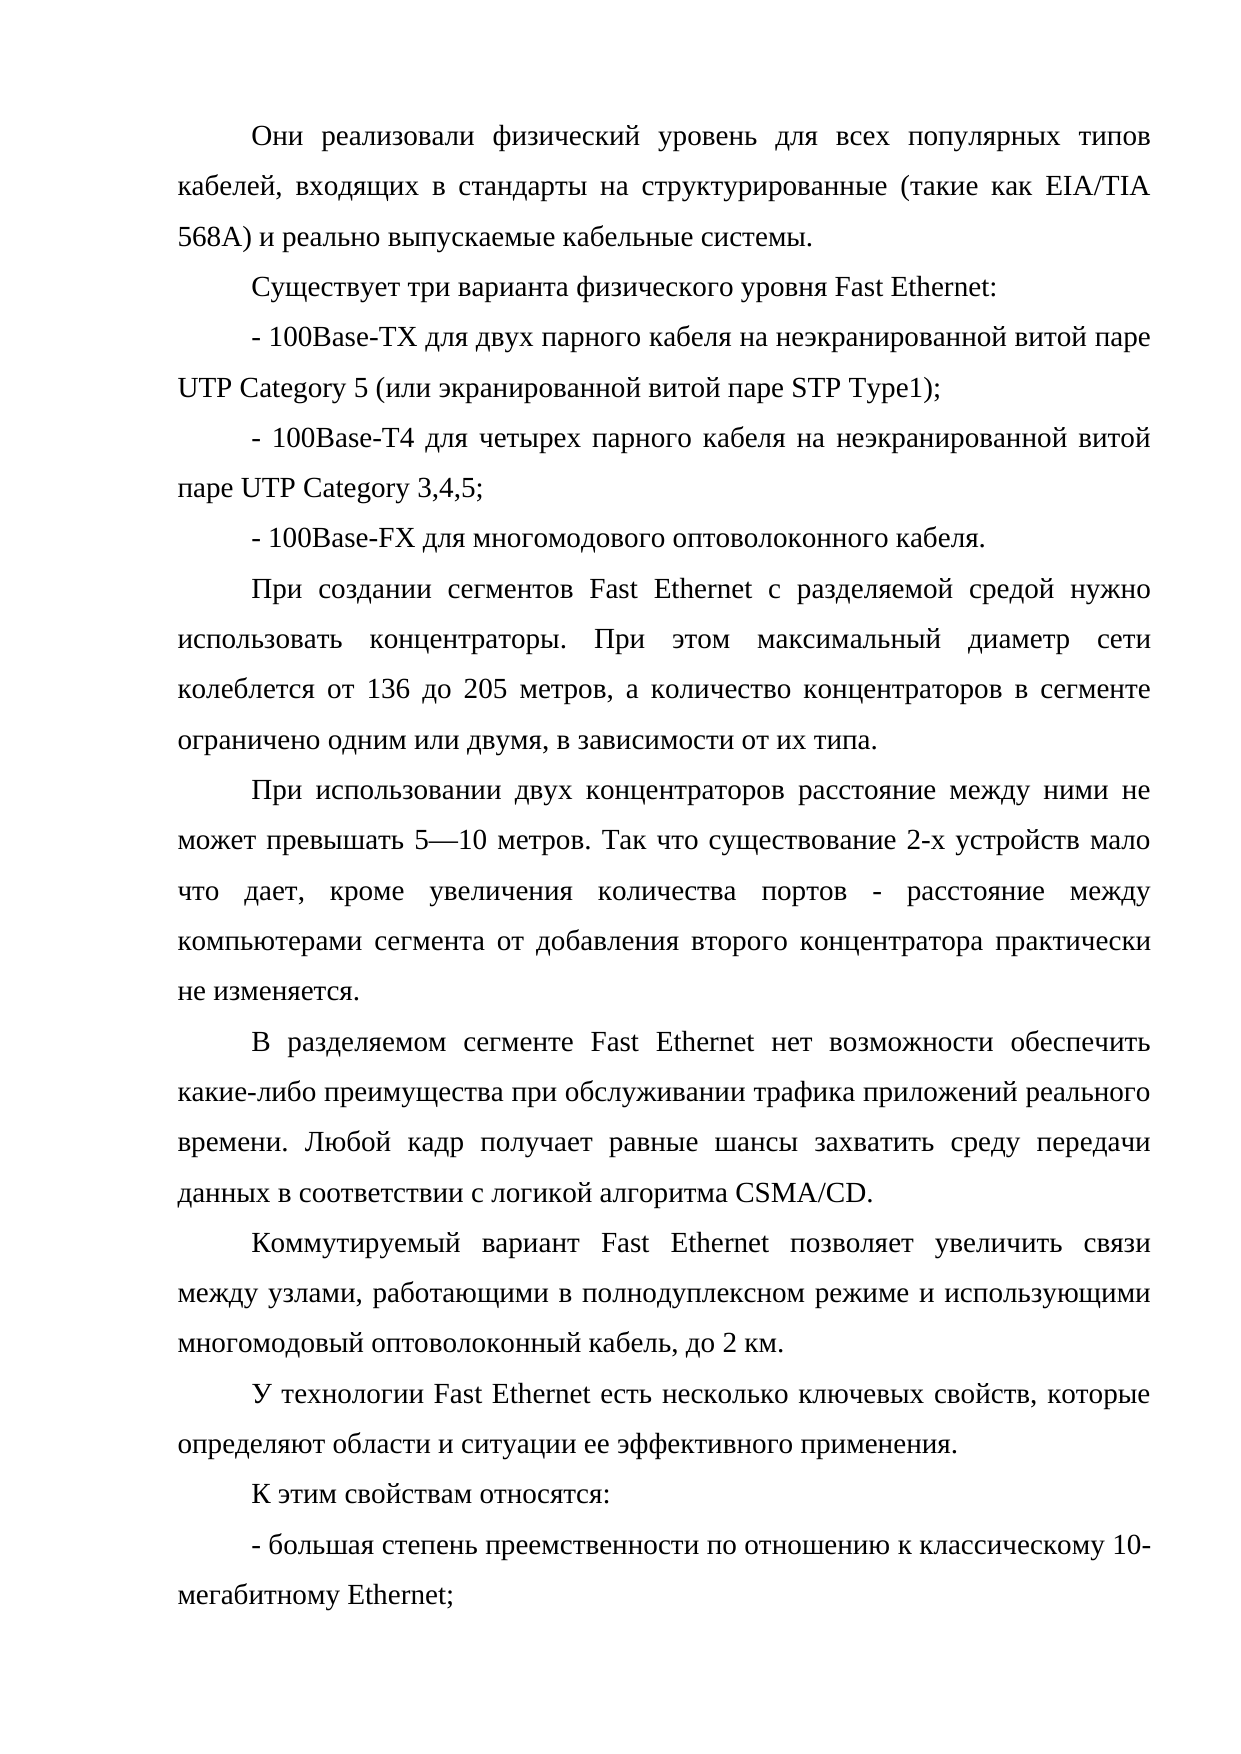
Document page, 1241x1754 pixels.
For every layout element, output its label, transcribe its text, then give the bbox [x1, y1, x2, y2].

text - 100Ваsе-FХ для многомодового оптоволоконного кабеля. [177, 521, 1152, 554]
text Они реализовали физический уровень для всех популярных типов кабелей, входящих в стандарты на структурированные (такие как EIA/TIA 568A) и реально выпускаемые кабельные системы. [177, 118, 1152, 252]
text Существует три варианта физического уровня Fast Ethernet: [177, 269, 1152, 303]
text У технологии Fast Ethernet есть несколько ключевых свойств, которые определяют области и ситуации ее эффективного применения. [177, 1376, 1152, 1460]
text При создании сегментов Fast Ethernet с разделяемой средой нужно использовать концентраторы. При этом максимальный диаметр сети колеблется от 136 до , а количество концентраторов в сегменте ограничено одним или двумя, в зависимости от их типа. [177, 571, 1152, 755]
text Коммутируемый вариант Fast Ethernet позволяет увеличить связи между узлами, работающими в полнодуплексном режиме и использующими многомодовый оптоволоконный кабель, до . [177, 1225, 1152, 1359]
text К этим свойствам относятся: [177, 1477, 1152, 1510]
text При использовании двух концентраторов расстояние между ними не может превышать 5—10 метров. Так что существование 2-х устройств мало что дает, кроме увеличения количества портов - расстояние между компьютерами сегмента от добавления второго концентратора практически не изменяется. [177, 772, 1152, 1007]
text - 100Ваsе-ТХ для двух парного кабеля на неэкранированной витой паре UTP Category 5 (или экранированной витой паре STP Туре1); [177, 319, 1152, 403]
text - 100Ваsе-Т4 для четырех парного кабеля на неэкранированной витой паре UTP Category 3,4,5; [177, 420, 1152, 504]
text - большая степень преемственности по отношению к классическому 10-мегабитному Ethernet; [177, 1527, 1152, 1611]
text В разделяемом сегменте Fast Ethernet нет возможности обеспечить какие-либо преимущества при обслуживании трафика приложений реального времени. Любой кадр получает равные шансы захватить среду передачи данных в соответствии с логикой алгоритма CSMA/CD. [177, 1024, 1152, 1208]
